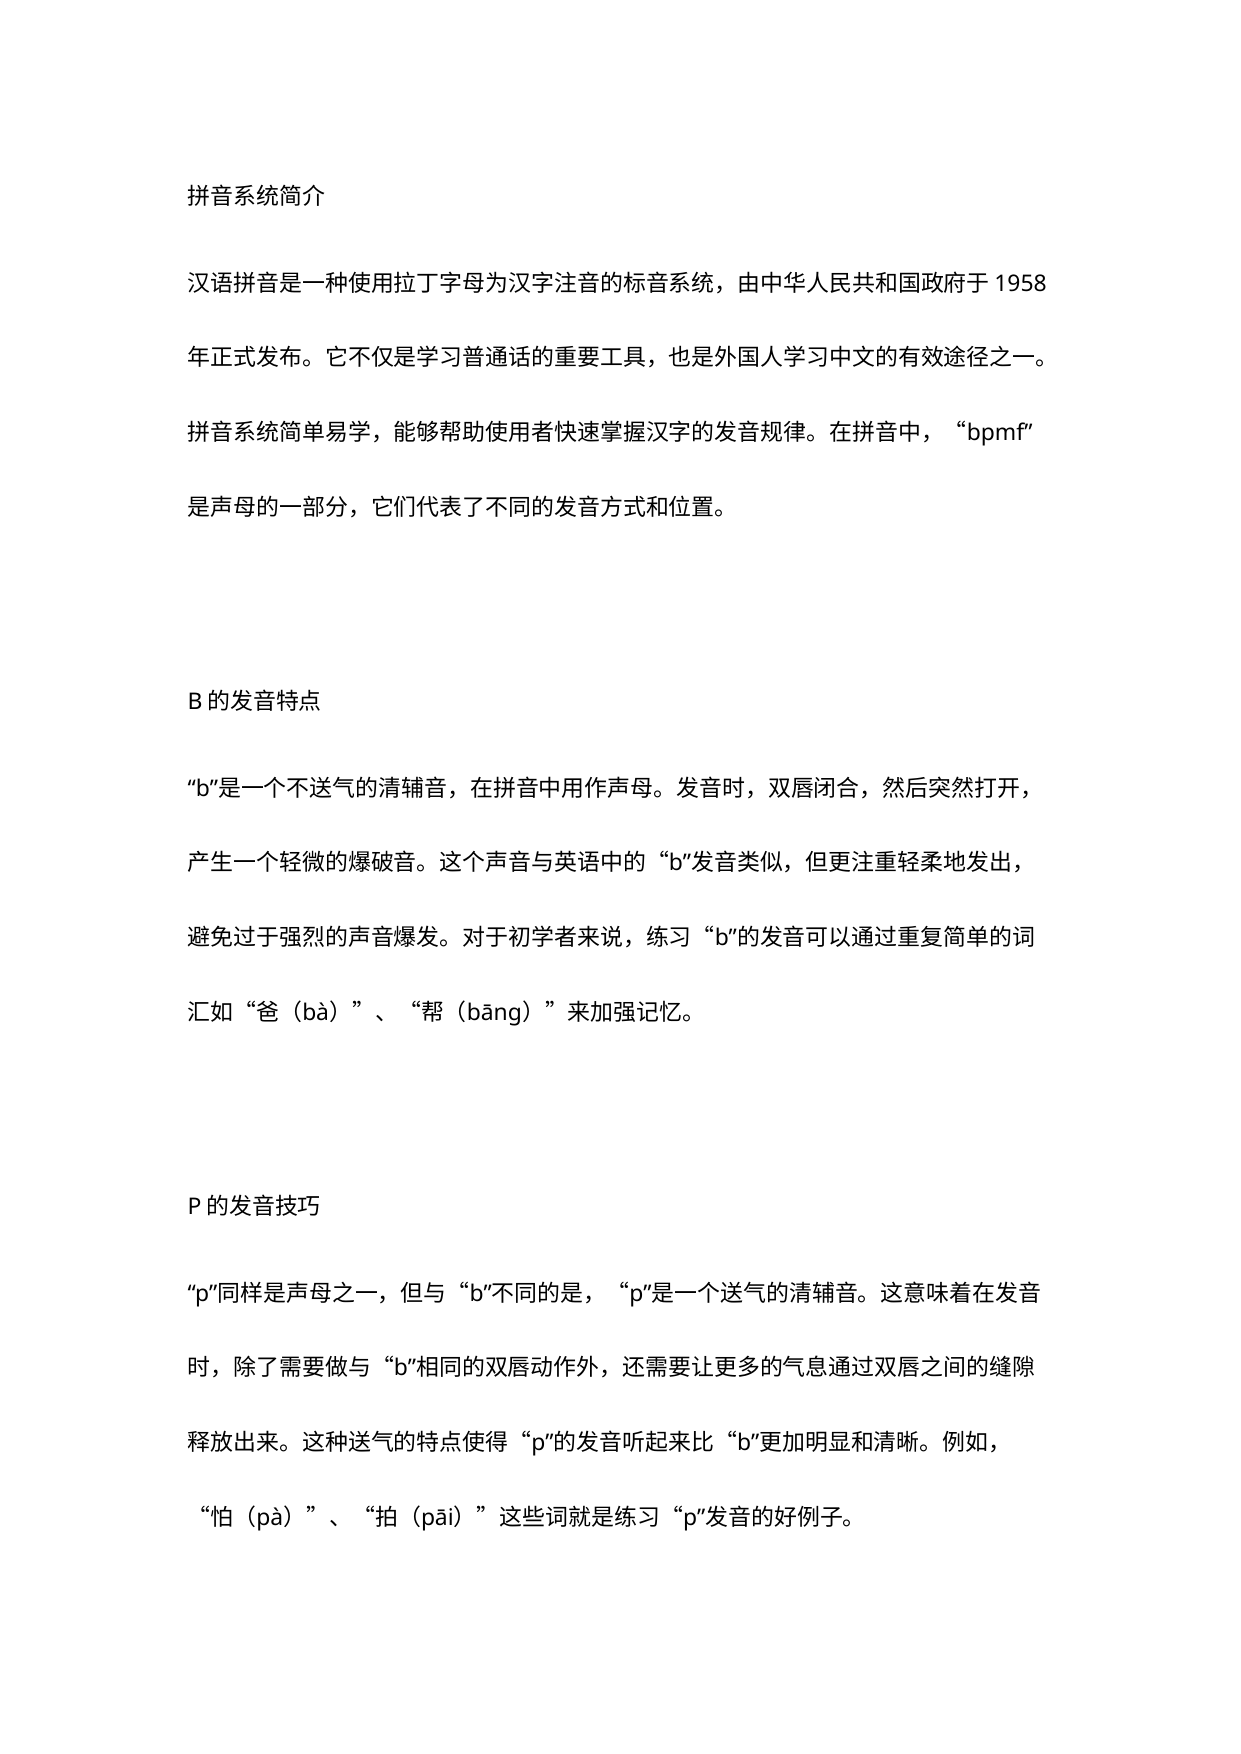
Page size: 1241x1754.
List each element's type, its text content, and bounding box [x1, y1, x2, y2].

text 汉语拼音是一种使用拉丁字母为汉字注音的标音系统，由中华人民共和国政府于1958年正式发布。它不仅是学习普通话的重要工具，也是外国人学习中文的有效途径之一。拼音系统简单易学，能够帮助使用者快速掌握汉字的发音规律。在拼音中，“bpmf”是声母的一部分，它们代表了不同的发音方式和位置。 [187, 248, 1053, 538]
text B的发音特点 [187, 667, 1053, 732]
text “b”是一个不送气的清辅音，在拼音中用作声母。发音时，双唇闭合，然后突然打开，产生一个轻微的爆破音。这个声音与英语中的“b”发音类似，但更注重轻柔地发出，避免过于强烈的声音爆发。对于初学者来说，练习“b”的发音可以通过重复简单的词汇如“爸（bà）”、“帮（bāng）”来加强记忆。 [187, 753, 1053, 1043]
text P的发音技巧 [187, 1172, 1053, 1237]
text 拼音系统简介 [187, 162, 1053, 227]
text “p”同样是声母之一，但与“b”不同的是，“p”是一个送气的清辅音。这意味着在发音时，除了需要做与“b”相同的双唇动作外，还需要让更多的气息通过双唇之间的缝隙释放出来。这种送气的特点使得“p”的发音听起来比“b”更加明显和清晰。例如，“怕（pà）”、“拍（pāi）”这些词就是练习“p”发音的好例子。 [187, 1259, 1053, 1548]
